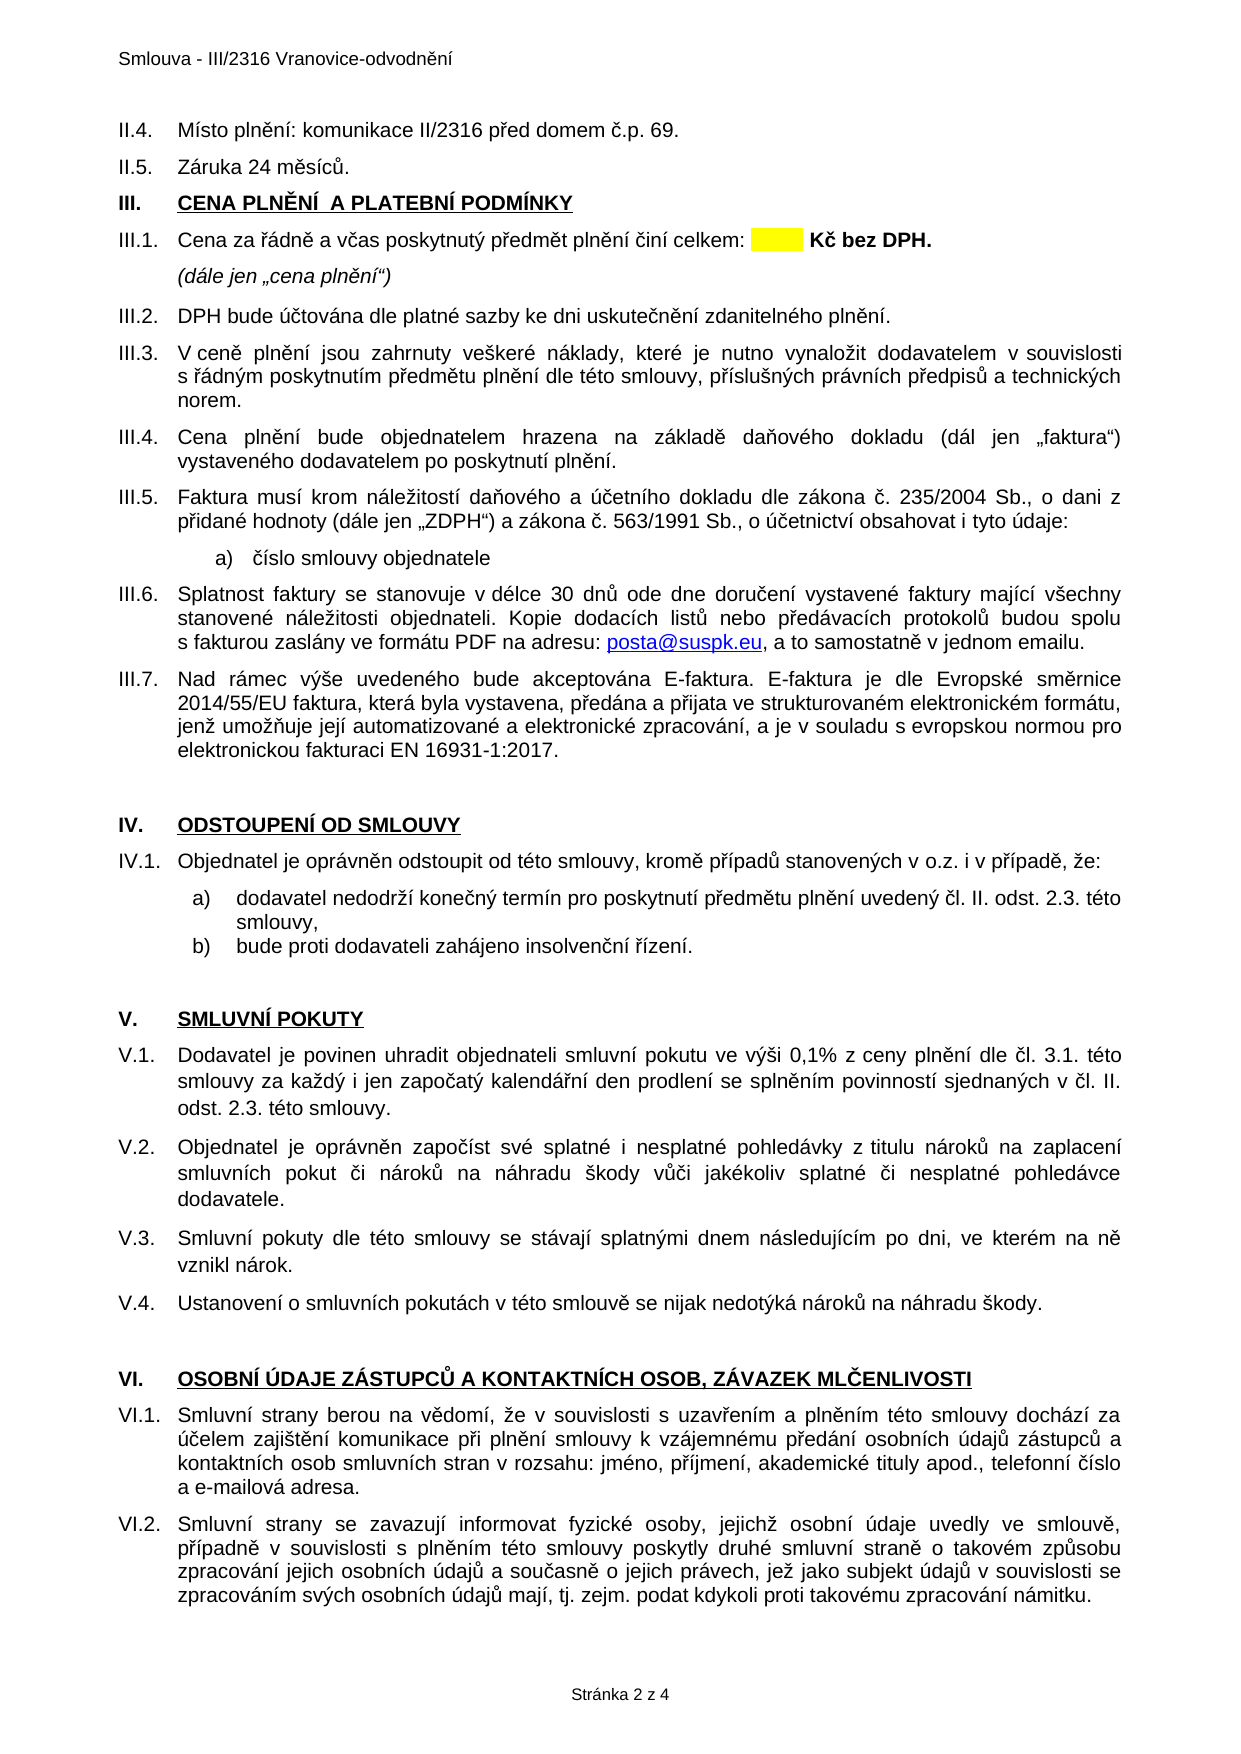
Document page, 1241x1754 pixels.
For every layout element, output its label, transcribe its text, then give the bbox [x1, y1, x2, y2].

list Záruka 24 měsíců. [118, 154, 1122, 178]
list Cena plnění bude objednatelem hrazena na základě daňového dokladu (dál jen „faktura“) vystaveného dodavatelem po poskytnutí plnění. [118, 425, 1122, 473]
list Smluvní pokuty dle této smlouvy se stávají splatnými dnem následujícím po dni, ve kterém na ně vznikl nárok. [118, 1226, 1122, 1276]
list Ustanovení o smluvních pokutách v této smlouvě se nijak nedotýká nároků na náhradu škody. [118, 1291, 1122, 1315]
list Objednatel je oprávněn započíst své splatné i nesplatné pohledávky z titulu nároků na zaplacení smluvních pokut či nároků na náhradu škody vůči jakékoliv splatné či nesplatné pohledávce dodavatele. [118, 1134, 1122, 1211]
list Osobní údaje zástupců a kontaktních osob, závazek mlčenlivosti [118, 1367, 1122, 1391]
list Cena za řádně a včas poskytnutý předmět plnění činí celkem: Kč bez DPH. [118, 227, 1122, 251]
list Objednatel je oprávněn odstoupit od této smlouvy, kromě případů stanovených v o.z. i v případě, že: [118, 849, 1122, 873]
list ODSTOUPENÍ OD SMLOUVY [118, 813, 1122, 837]
list V ceně plnění jsou zahrnuty veškeré náklady, které je nutno vynaložit dodavatelem v souvislosti s řádným poskytnutím předmětu plnění dle této smlouvy, příslušných právních předpisů a technických norem. [118, 340, 1122, 412]
list dodavatel nedodrží konečný termín pro poskytnutí předmětu plnění uvedený čl. II. odst. 2.3. této smlouvy, [192, 886, 1122, 933]
list DPH bude účtována dle platné sazby ke dni uskutečnění zdanitelného plnění. [118, 304, 1122, 328]
list Smluvní strany se zavazují informovat fyzické osoby, jejichž osobní údaje uvedly ve smlouvě, případně v souvislosti s plněním této smlouvy poskytly druhé smluvní straně o takovém způsobu zpracování jejich osobních údajů a současně o jejich právech, jež jako subjekt údajů v souvislosti se zpracováním svých osobních údajů mají, tj. zejm. podat kdykoli proti takovému zpracování námitku. [118, 1511, 1122, 1607]
list SMLUVNÍ POKUTY [118, 1006, 1122, 1030]
list (dále jen „cena plnění“) [177, 264, 1122, 288]
list Splatnost faktury se stanovuje v délce 30 dnů ode dne doručení vystavené faktury mající všechny stanovené náležitosti objednateli. Kopie dodacích listů nebo předávacích protokolů budou spolu s fakturou zaslány ve formátu PDF na adresu: posta@suspk.eu, a to samostatně v jednom emailu. [118, 582, 1122, 654]
list číslo smlouvy objednatele [215, 546, 1122, 569]
list Faktura musí krom náležitostí daňového a účetního dokladu dle zákona č. 235/2004 Sb., o dani z přidané hodnoty (dále jen „ZDPH“) a zákona č. 563/1991 Sb., o účetnictví obsahovat i tyto údaje: [118, 485, 1122, 533]
list bude proti dodavateli zahájeno insolvenční řízení. [192, 933, 1122, 957]
list Nad rámec výše uvedeného bude akceptována E-faktura. E-faktura je dle Evropské směrnice 2014/55/EU faktura, která byla vystavena, předána a přijata ve strukturovaném elektronickém formátu, jenž umožňuje její automatizované a elektronické zpracování, a je v souladu s evropskou normou pro elektronickou fakturaci EN 16931-1:2017. [118, 666, 1122, 762]
list Dodavatel je povinen uhradit objednateli smluvní pokutu ve výši 0,1% z ceny plnění dle čl. 3.1. této smlouvy za každý i jen započatý kalendářní den prodlení se splněním povinností sjednaných v čl. II. odst. 2.3. této smlouvy. [118, 1043, 1122, 1119]
list Smluvní strany berou na vědomí, že v souvislosti s uzavřením a plněním této smlouvy dochází za účelem zajištění komunikace při plnění smlouvy k vzájemnému předání osobních údajů zástupců a kontaktních osob smluvních stran v rozsahu: jméno, příjmení, akademické tituly apod., telefonní číslo a e-mailová adresa. [118, 1403, 1122, 1499]
list CENA PLNĚNÍ A PLATEBNÍ PODMÍNKY [118, 191, 1122, 215]
list Místo plnění: komunikace II/2316 před domem č.p. 69. [118, 118, 1122, 142]
